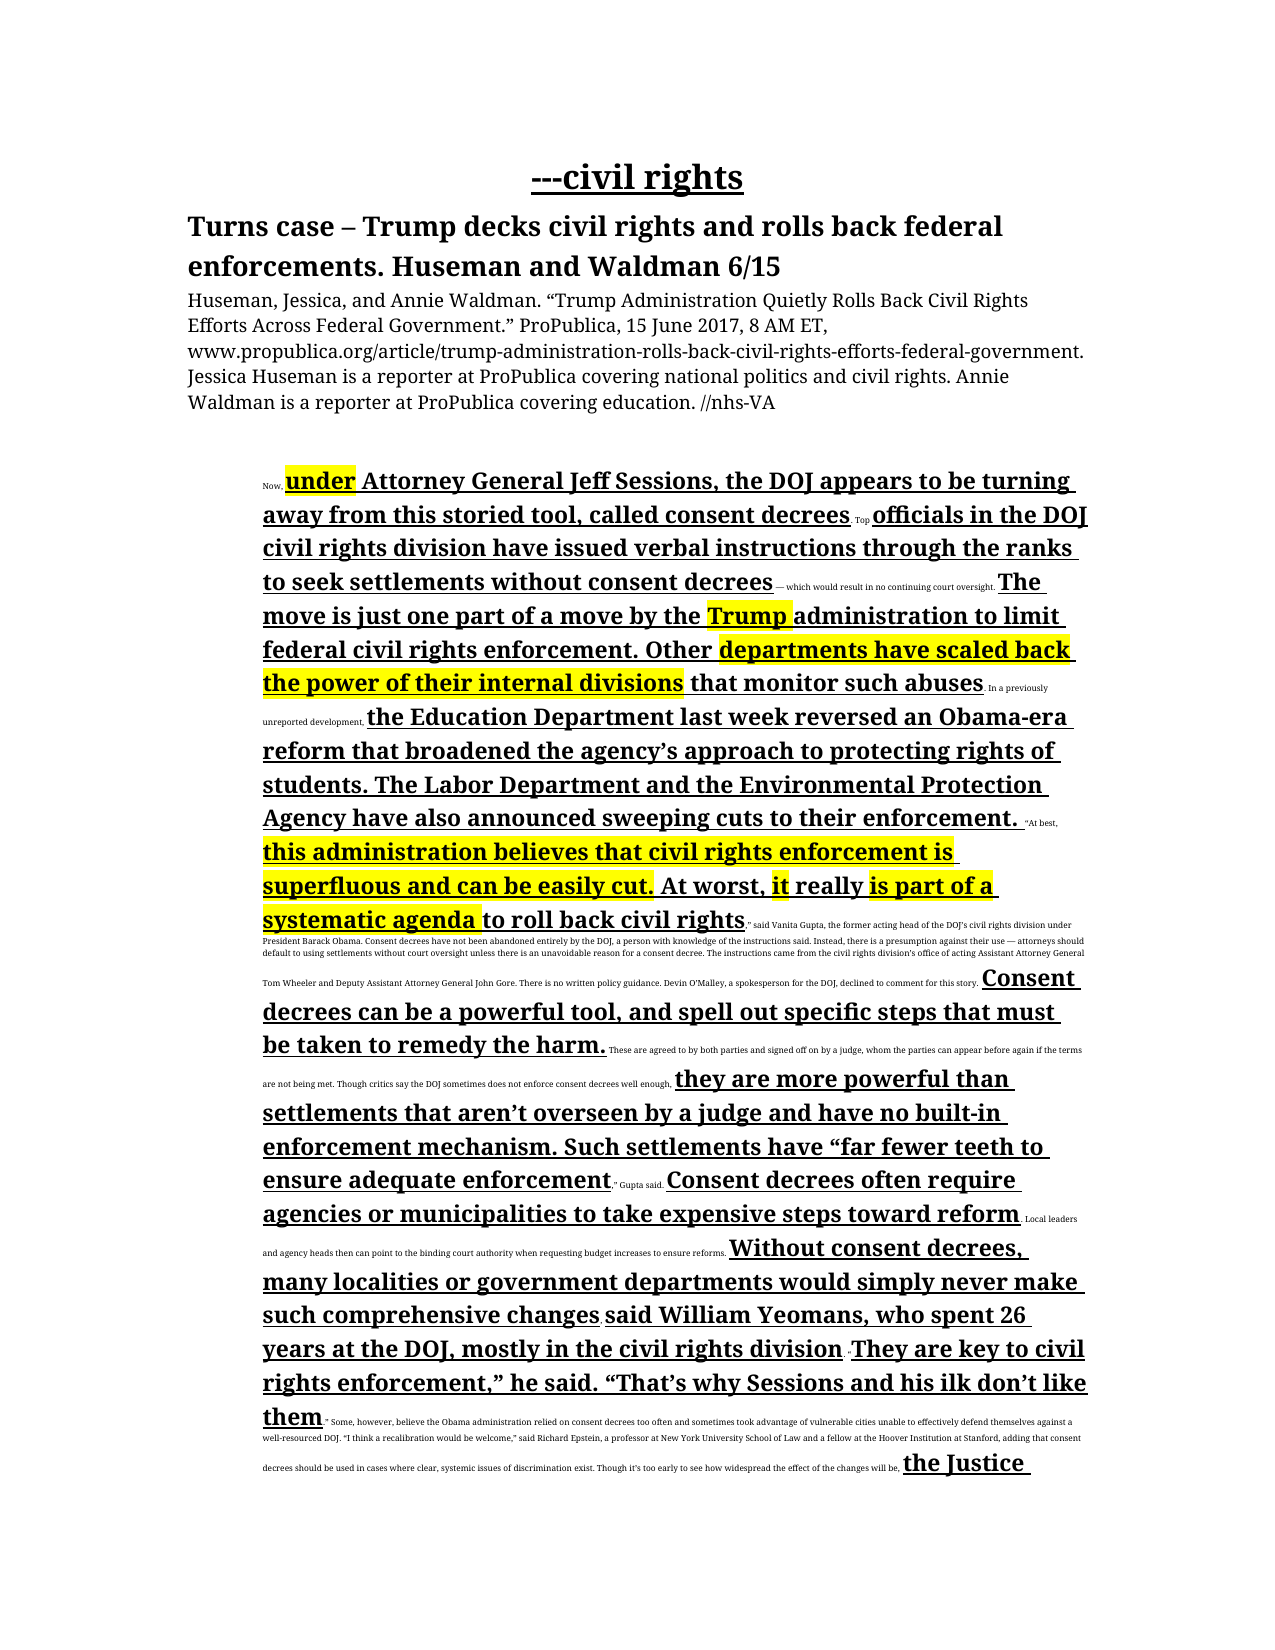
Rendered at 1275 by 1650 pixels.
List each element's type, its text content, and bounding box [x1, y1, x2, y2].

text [262, 465, 1087, 1393]
subtitle Turns case – Trump decks civil rights and rolls back federal enforcements. Huseman and Waldman 6/15 [187, 207, 1087, 284]
text Huseman, Jessica, and Annie Waldman. “Trump Administration Quietly Rolls Back Civil Rights Efforts Across Federal Government.” ProPublica, 15 June 2017, 8 AM ET, www.propublica.org/article/trump-administration-rolls-back-civil-rights-efforts-federal-government. Jessica Huseman is a reporter at ProPublica covering national politics and civil rights. Annie Waldman is a reporter at ProPublica covering education. //nhs-VA [187, 287, 1087, 414]
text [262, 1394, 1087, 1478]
subtitle ---civil rights [187, 154, 1087, 199]
